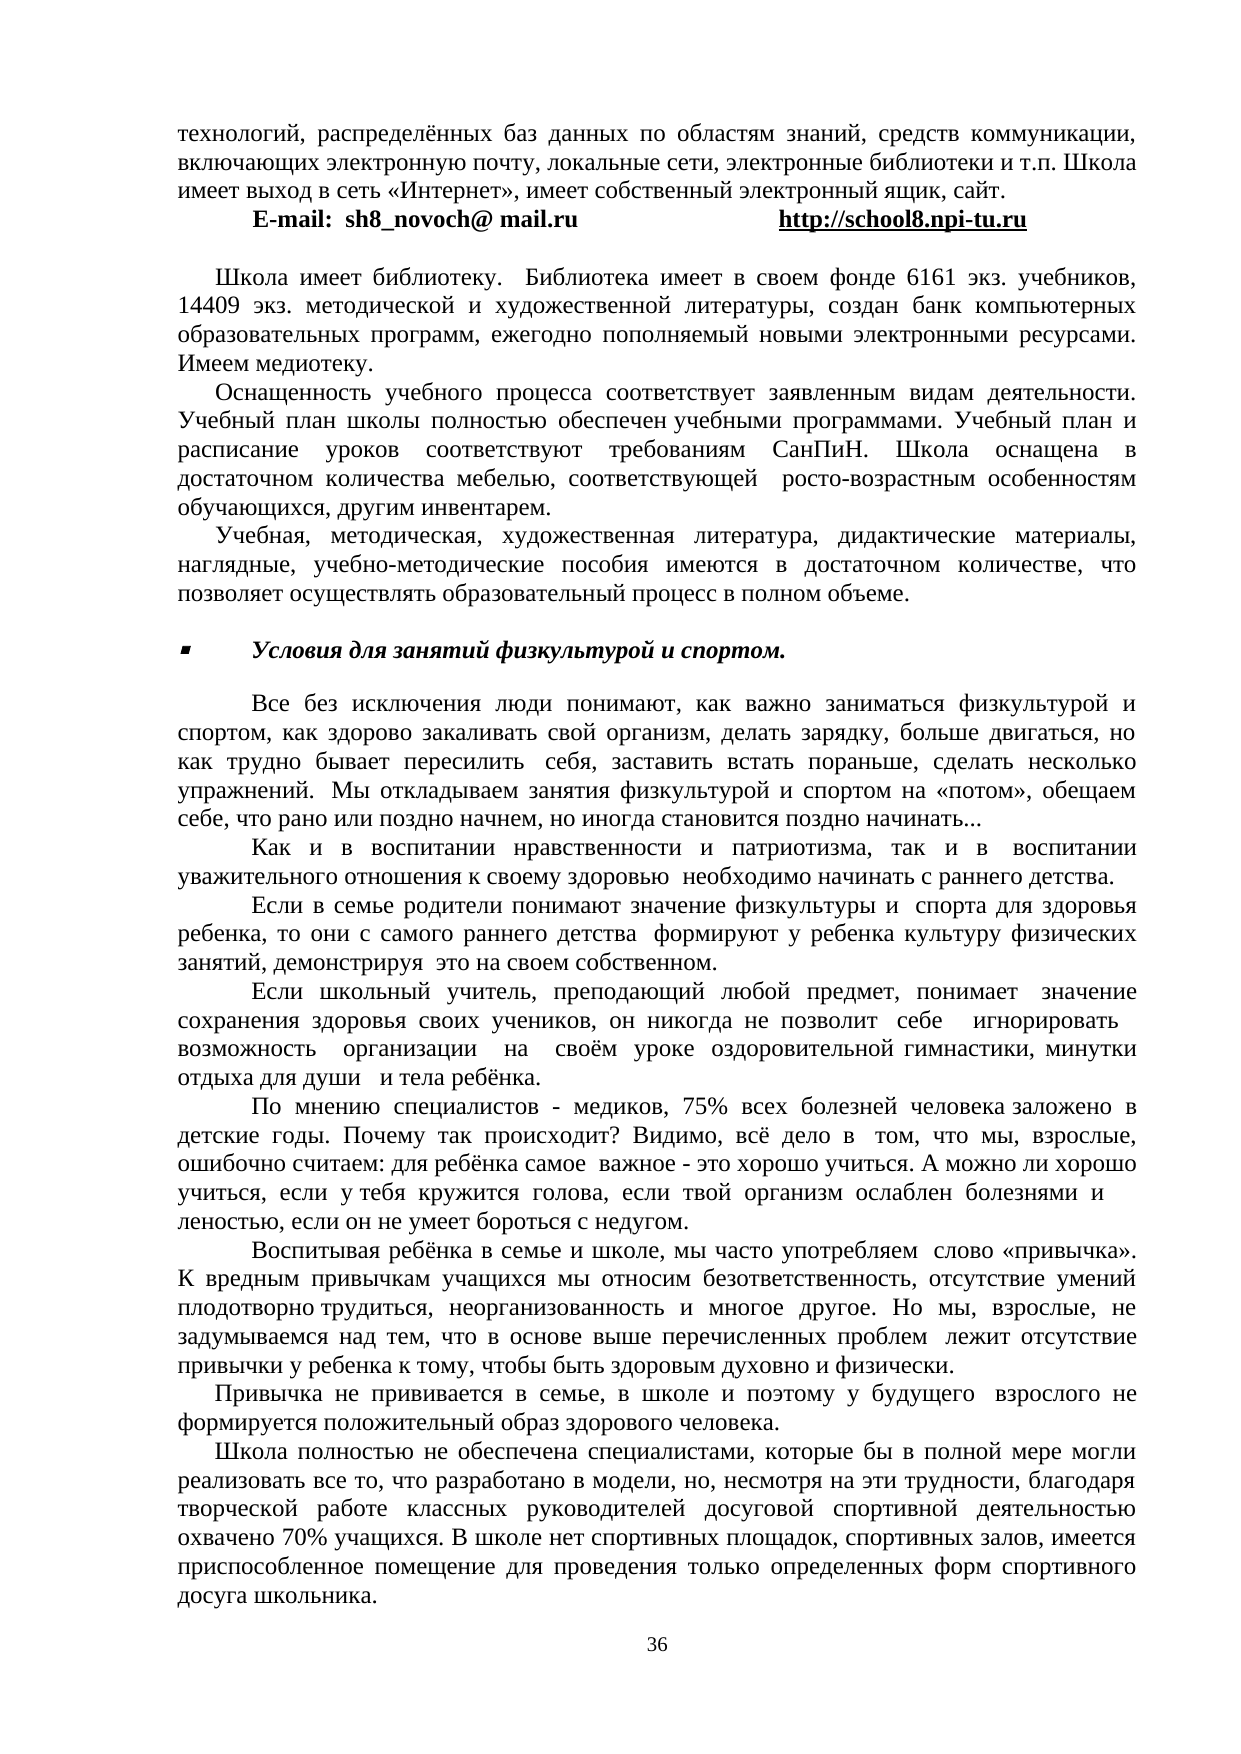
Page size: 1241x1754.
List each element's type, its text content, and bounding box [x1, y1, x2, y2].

text Школа полностью не обеспечена специалистами, которые бы в полной мере могли реализовать все то, что разработано в модели, но, несмотря на эти трудности, благодаря творческой работе классных руководителей досуговой спортивной деятельностью охвачено 70% учащихся. В школе нет спортивных площадок, спортивных залов, имеется приспособленное помещение для проведения только определенных форм спортивного досуга школьника. [177, 1436, 1137, 1608]
text По мнению специалистов - медиков, 75% всех болезней человека заложено в детские годы. Почему так происходит? Видимо, всё дело в том, что мы, взрослые, ошибочно считаем: для ребёнка самое важное - это хорошо учиться. А можно ли хорошо учиться, если у тебя кружится голова, если твой организм ослаблен болезнями и леностью, если он не умеет бороться с недугом. [177, 1091, 1137, 1235]
text Привычка не прививается в семье, в школе и поэтому у будущего взрослого не формируется положительный образ здорового человека. [177, 1378, 1137, 1436]
text Школа имеет библиотеку. Библиотека имеет в своем фонде 6161 экз. учебников, 14409 экз. методической и художественной литературы, создан банк компьютерных образовательных программ, ежегодно пополняемый новыми электронными ресурсами. Имеем медиотеку. [177, 262, 1137, 377]
text Все без исключения люди понимают, как важно заниматься физкультурой и спортом, как здорово закаливать свой организм, делать зарядку, больше двигаться, но как трудно бывает пересилить себя, заставить встать пораньше, сделать несколько упражнений. Мы откладываем занятия физкультурой и спортом на «потом», обещаем себе, что рано или поздно начнем, но иногда становится поздно начинать... [177, 688, 1137, 832]
text Как и в воспитании нравственности и патриотизма, так и в воспитании уважительного отношения к своему здоровью необходимо начинать с раннего детства. [177, 832, 1137, 890]
text Учебная, методическая, художественная литература, дидактические материалы, наглядные, учебно-методические пособия имеются в достаточном количестве, что позволяет осуществлять образовательный процесс в полном объеме. [177, 521, 1137, 607]
text E-mail: sh8_novoch@ mail.ru http://school8.npi-tu.ru [252, 204, 1137, 233]
text Оснащенность учебного процесса соответствует заявленным видам деятельности. Учебный план школы полностью обеспечен учебными программами. Учебный план и расписание уроков соответствуют требованиям СанПиН. Школа оснащена в достаточном количества мебелью, соответствующей росто-возрастным особенностям обучающихся, другим инвентарем. [177, 377, 1137, 521]
list Условия для занятий физкультурой и спортом. [177, 636, 1137, 664]
text Если школьный учитель, преподающий любой предмет, понимает значение сохранения здоровья своих учеников, он никогда не позволит себе игнорировать возможность организации на своём уроке оздоровительной гимнастики, минутки отдыха для души и тела ребёнка. [177, 976, 1137, 1091]
text Воспитывая ребёнка в семье и школе, мы часто употребляем слово «привычка». К вредным привычкам учащихся мы относим безответственность, отсутствие умений плодотворно трудиться, неорганизованность и многое другое. Но мы, взрослые, не задумываемся над тем, что в основе выше перечисленных проблем лежит отсутствие привычки у ребенка к тому, чтобы быть здоровым духовно и физически. [177, 1235, 1137, 1378]
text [177, 118, 1137, 204]
text Если в семье родители понимают значение физкультуры и спорта для здоровья ребенка, то они с самого раннего детства формируют у ребенка культуру физических занятий, демонстрируя это на своем собственном. [177, 890, 1137, 976]
